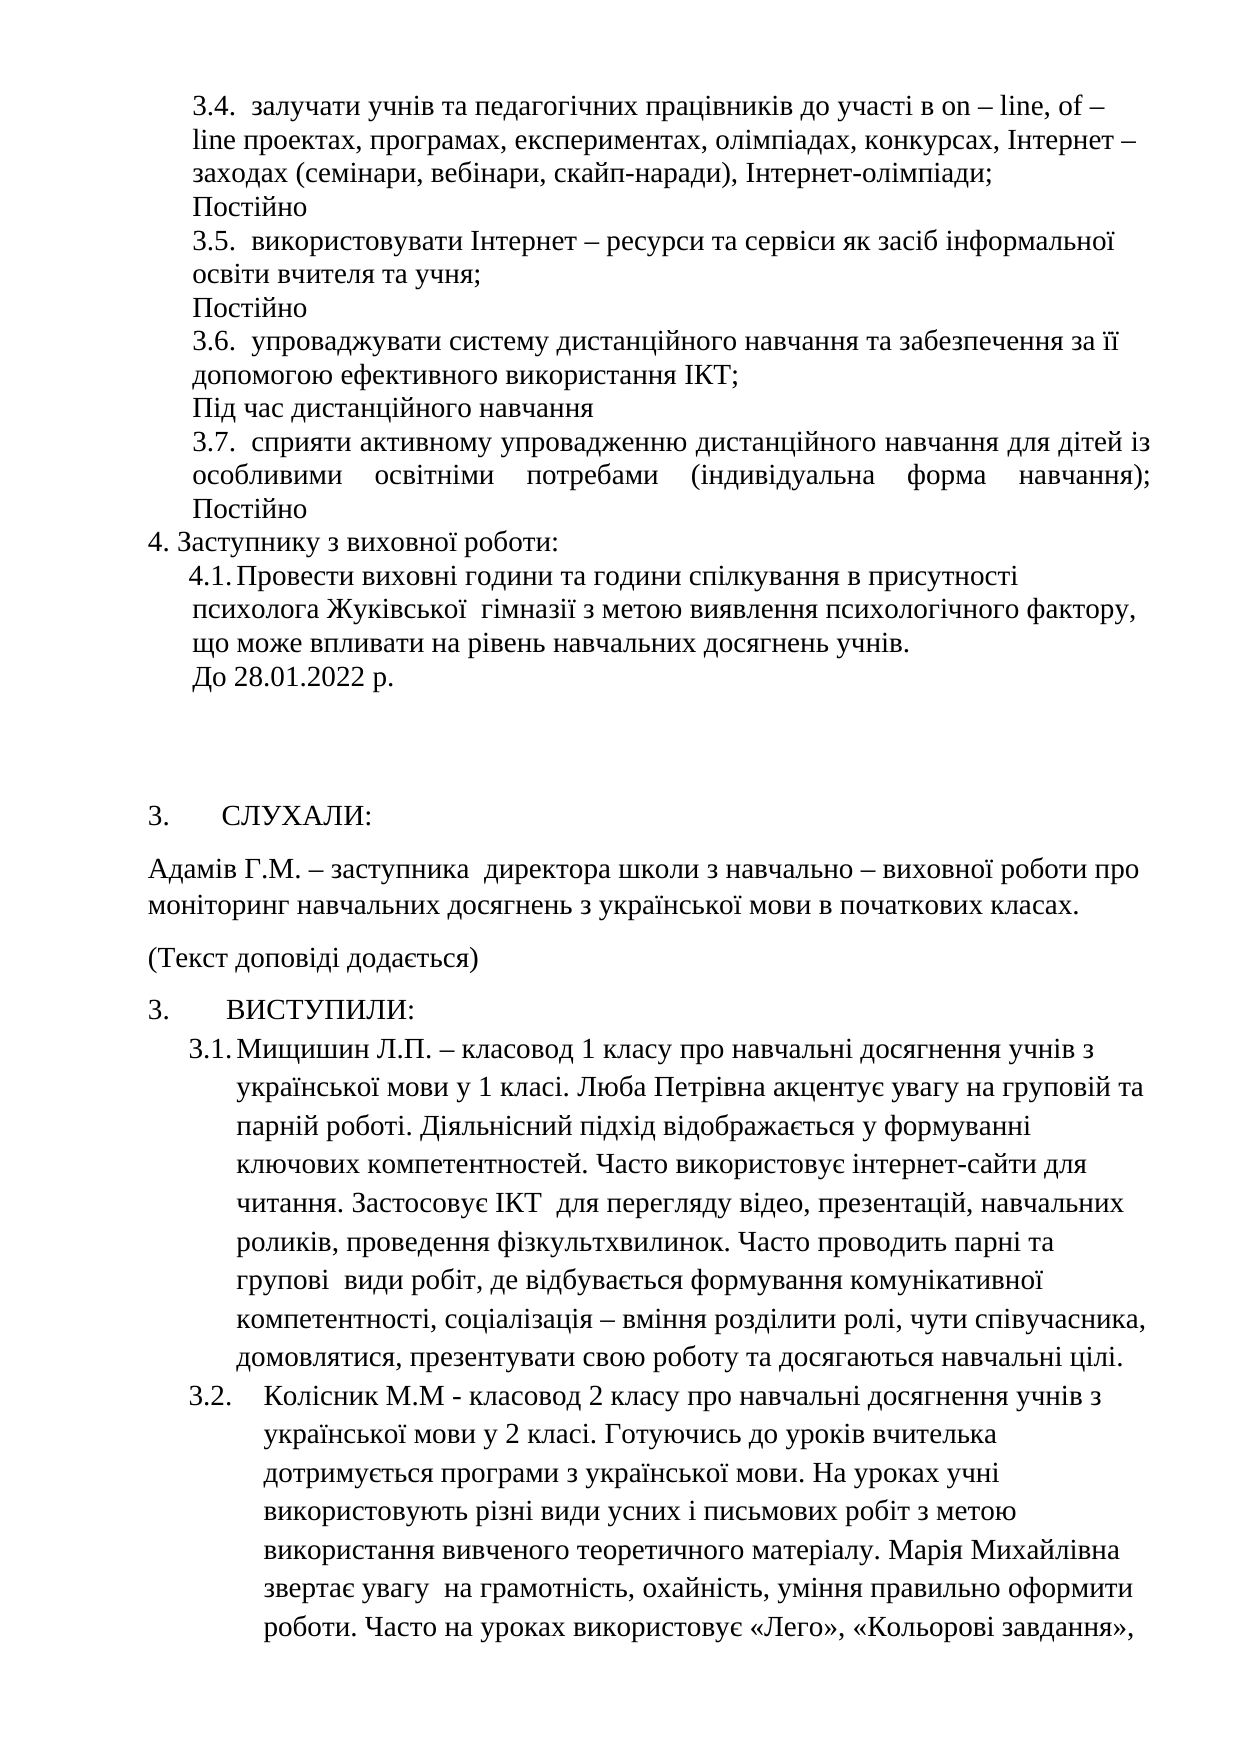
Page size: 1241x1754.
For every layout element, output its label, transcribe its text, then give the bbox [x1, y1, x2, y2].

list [188, 1378, 1152, 1643]
list Мищишин Л.П. – класовод 1 класу про навчальні досягнення учнів з української мови у 1 класі. Люба Петрівна акцентує увагу на груповій та парній роботі. Діяльнісний підхід відображається у формуванні ключових компетентностей. Часто використовує інтернет-сайти для читання. Застосовує ІКТ для перегляду відео, презентацій, навчальних роликів, проведення фізкультхвилинок. Часто проводить парні та групові види робіт, де відбувається формування комунікативної компетентності, соціалізація – вміння розділити ролі, чути співучасника, домовлятися, презентувати свою роботу та досягаються навчальні цілі. [188, 1031, 1152, 1373]
list упроваджувати систему дистанційного навчання та забезпечення за її допомогою ефективного використання ІКТ; Під час дистанційного навчання [192, 323, 1152, 424]
text Адамів Г.М. – заступника директора школи з навчально – виховної роботи про моніторинг навчальних досягнень з української мови в початкових класах. [148, 851, 1152, 920]
text (Текст доповіді додається) [148, 940, 1152, 973]
list Провести виховні години та години спілкування в присутності психолога Жуківської гімназії з метою виявлення психологічного фактору, що може впливати на рівень навчальних досягнень учнів. До 28.01.2022 р. [188, 558, 1152, 692]
list 4. Заступнику з виховної роботи: [148, 524, 1152, 558]
list сприяти активному упровадженню дистанційного навчання для дітей із особливими освітніми потребами (індивідуальна форма навчання); Постійно [192, 424, 1152, 524]
list ВИСТУПИЛИ: [148, 992, 1152, 1026]
list залучати учнів та педагогічних працівників до участі в on – line, of – line проектах, програмах, експериментах, олімпіадах, конкурсах, Інтернет – заходах (семінари, вебінари, скайп-наради), Інтернет-олімпіади; Постійно [192, 88, 1152, 223]
list використовувати Інтернет – ресурси та сервіси як засіб інформальної освіти вчителя та учня; Постійно [192, 223, 1152, 323]
text 3. СЛУХАЛИ: [148, 798, 1152, 831]
